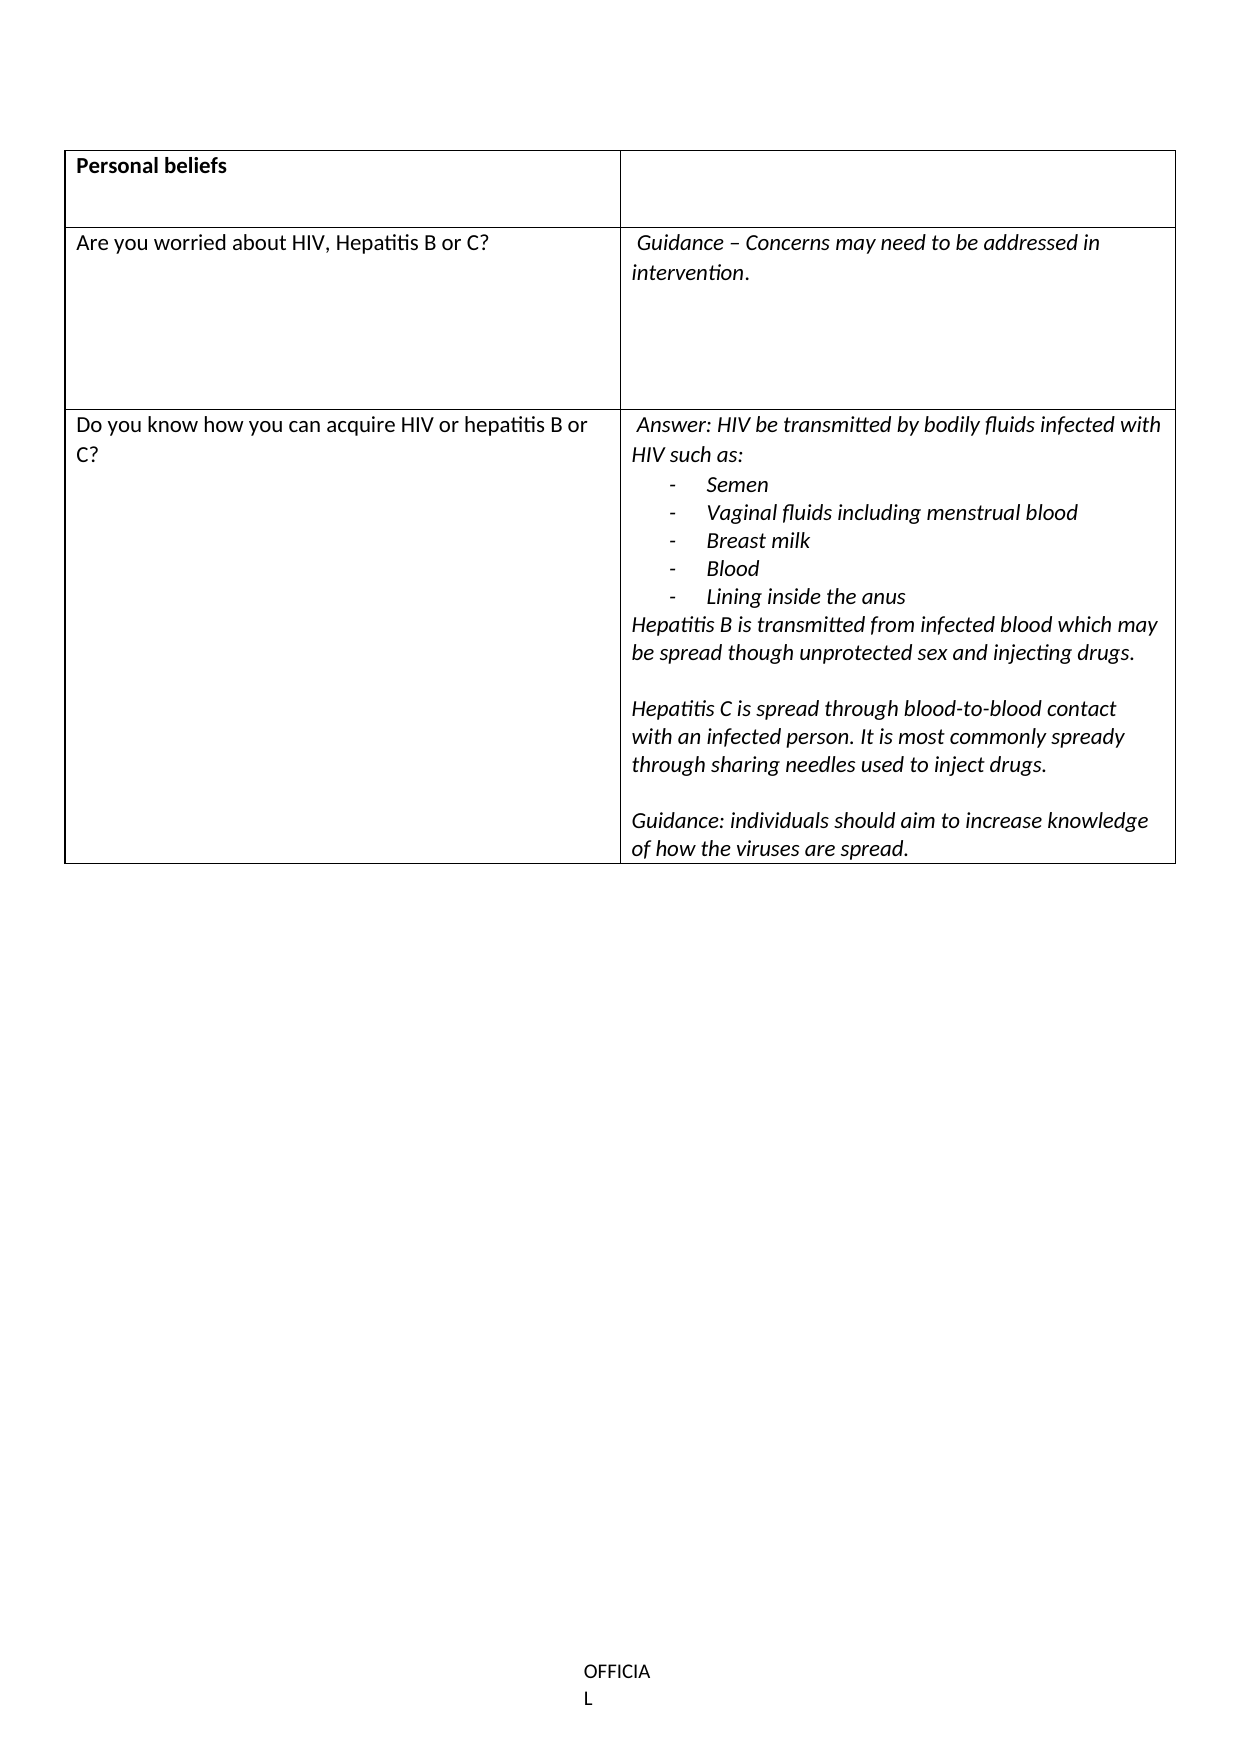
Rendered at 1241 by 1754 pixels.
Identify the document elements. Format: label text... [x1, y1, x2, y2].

table_cell Guidance – Concerns may need to be addressed in intervention. [621, 228, 1175, 409]
table_cell Are you worried about HIV, Hepatitis B or C? [66, 228, 620, 409]
table_cell Do you know how you can acquire HIV or hepatitis B or C? [66, 410, 620, 862]
table_header Personal beliefs [66, 151, 620, 227]
table_header [621, 151, 1175, 227]
table_cell Answer: HIV be transmitted by bodily fluids infected with HIV such as: Semen Vaginal fluids including menstrual blood Breast milk Blood Lining inside the anus Hepatitis B is transmitted from infected blood which may be spread though unprotected sex and injecting drugs. Hepatitis C is spread through blood-to-blood contact with an infected person. It is most commonly spready through sharing needles used to inject drugs. Guidance: individuals should aim to increase knowledge of how the viruses are spread. [621, 410, 1175, 862]
